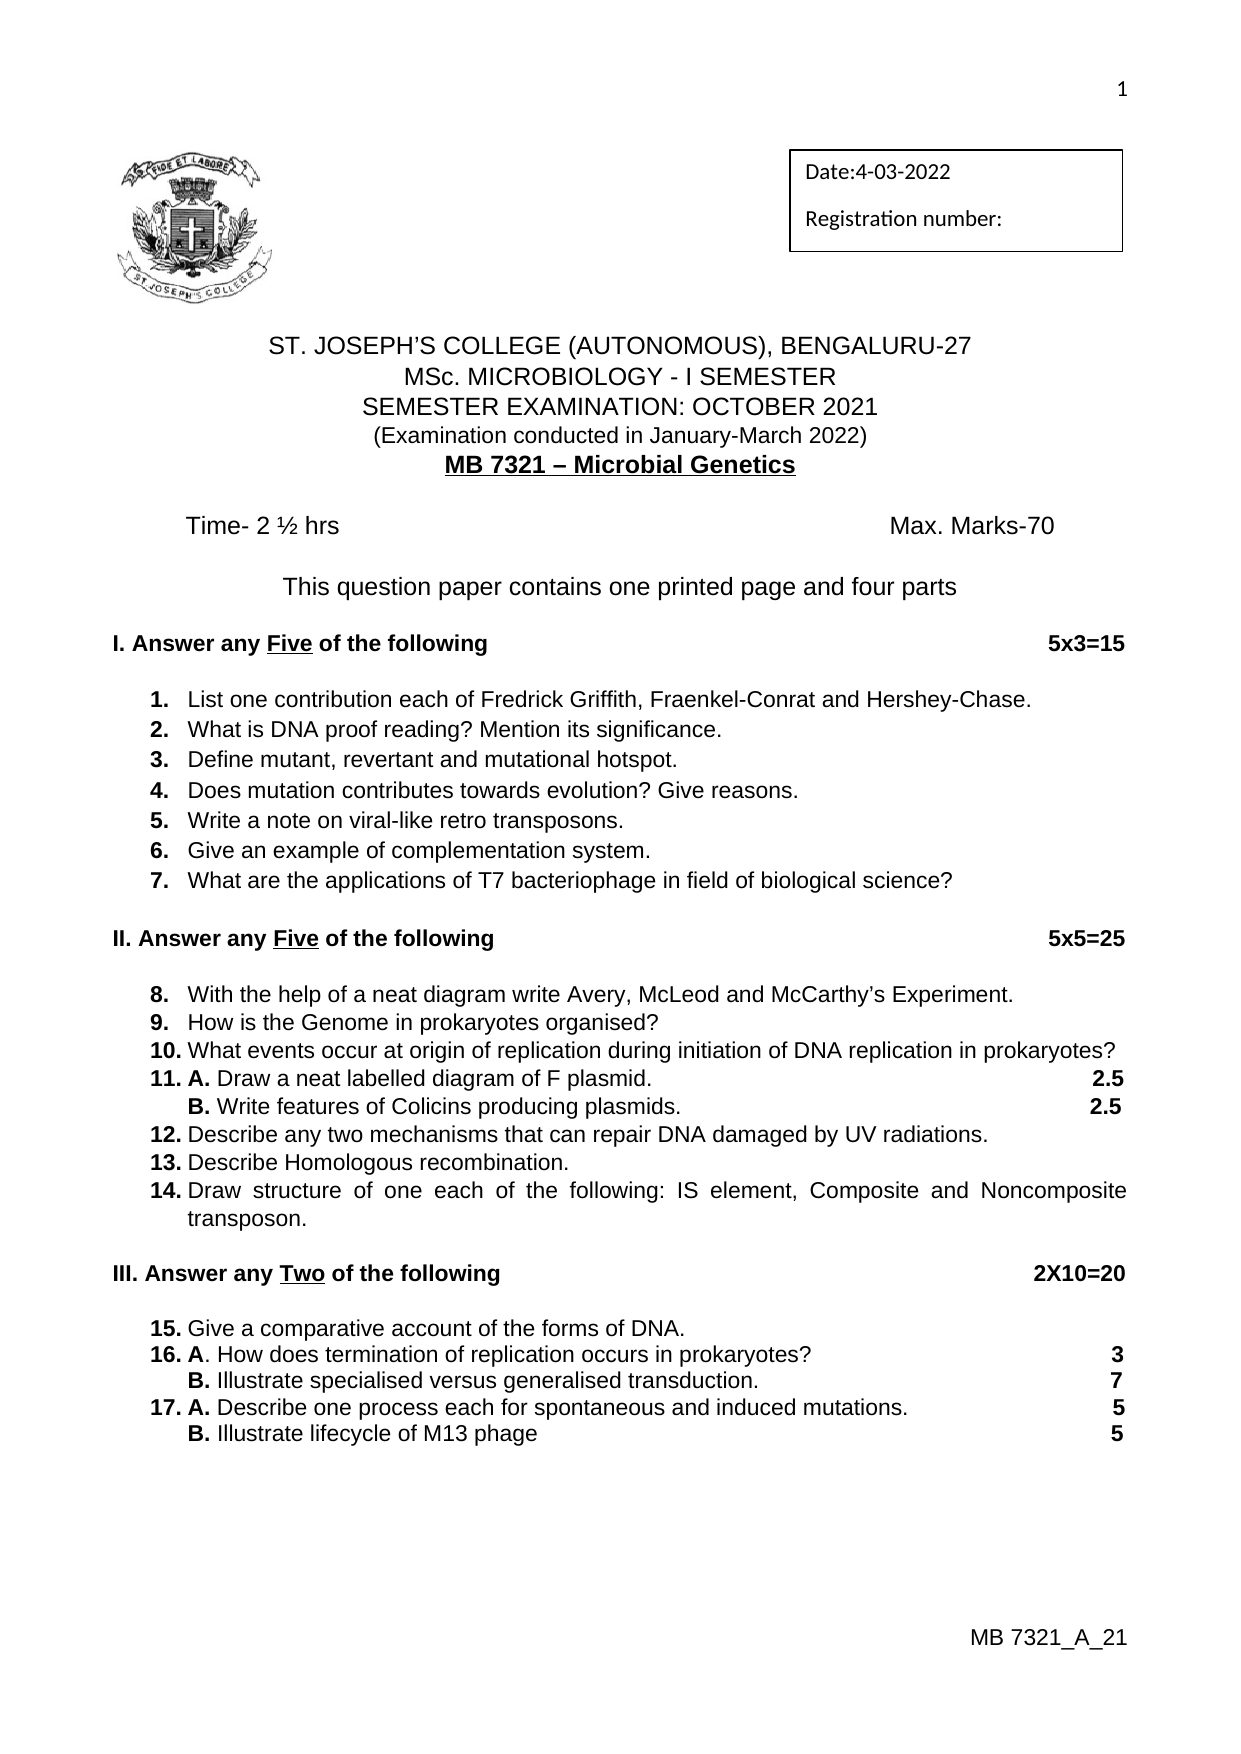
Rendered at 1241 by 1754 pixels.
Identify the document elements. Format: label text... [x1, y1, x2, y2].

list B. Illustrate lifecycle of M13 phage 5 [187, 1420, 1128, 1447]
text III. Answer any Two of the following 2X10=20 [112, 1260, 1128, 1287]
text I. Answer any Five of the following 5x3=15 [112, 630, 1128, 657]
list B. Illustrate specialised versus generalised transduction. 7 [187, 1367, 1128, 1394]
list Define mutant, revertant and mutational hotspot. [150, 746, 1128, 773]
list Give a comparative account of the forms of DNA. [150, 1315, 1128, 1341]
text SEMESTER EXAMINATION: OCTOBER 2021 [112, 392, 1128, 421]
list B. Write features of Colicins producing plasmids. 2.5 [187, 1093, 1128, 1119]
text MSc. MICROBIOLOGY - I SEMESTER [112, 361, 1128, 390]
list How is the Genome in prokaryotes organised? [150, 1009, 1128, 1036]
list Describe any two mechanisms that can repair DNA damaged by UV radiations. [150, 1121, 1128, 1147]
text Time- 2 ½ hrs Max. Marks-70 [112, 511, 1128, 540]
text MB 7321 – Microbial Genetics [112, 450, 1128, 479]
list Draw structure of one each of the following: IS element, Composite and Noncomposite transposon. [150, 1177, 1128, 1231]
picture [116, 150, 279, 305]
text (Examination conducted in January-March 2022) [112, 422, 1128, 449]
list Write a note on viral-like retro transposons. [150, 807, 1128, 833]
list A. Describe one process each for spontaneous and induced mutations. 5 [150, 1394, 1128, 1420]
list Give an example of complementation system. [150, 837, 1128, 863]
list List one contribution each of Fredrick Griffith, Fraenkel-Conrat and Hershey-Chase. [150, 686, 1128, 712]
text This question paper contains one printed page and four parts [112, 572, 1128, 601]
list A. How does termination of replication occurs in prokaryotes? 3 [150, 1341, 1128, 1367]
text II. Answer any Five of the following 5x5=25 [112, 925, 1128, 952]
list With the help of a neat diagram write Avery, McLeod and McCarthy’s Experiment. [150, 981, 1128, 1008]
list Describe Homologous recombination. [150, 1149, 1128, 1175]
list What is DNA proof reading? Mention its significance. [150, 716, 1128, 743]
list What events occur at origin of replication during initiation of DNA replication in prokaryotes? [150, 1037, 1128, 1063]
list Does mutation contributes towards evolution? Give reasons. [150, 777, 1128, 803]
list What are the applications of T7 bacteriophage in field of biological science? [150, 867, 1128, 894]
text ST. JOSEPH’S COLLEGE (AUTONOMOUS), BENGALURU-27 [112, 331, 1128, 360]
list A. Draw a neat labelled diagram of F plasmid. 2.5 [150, 1065, 1128, 1091]
